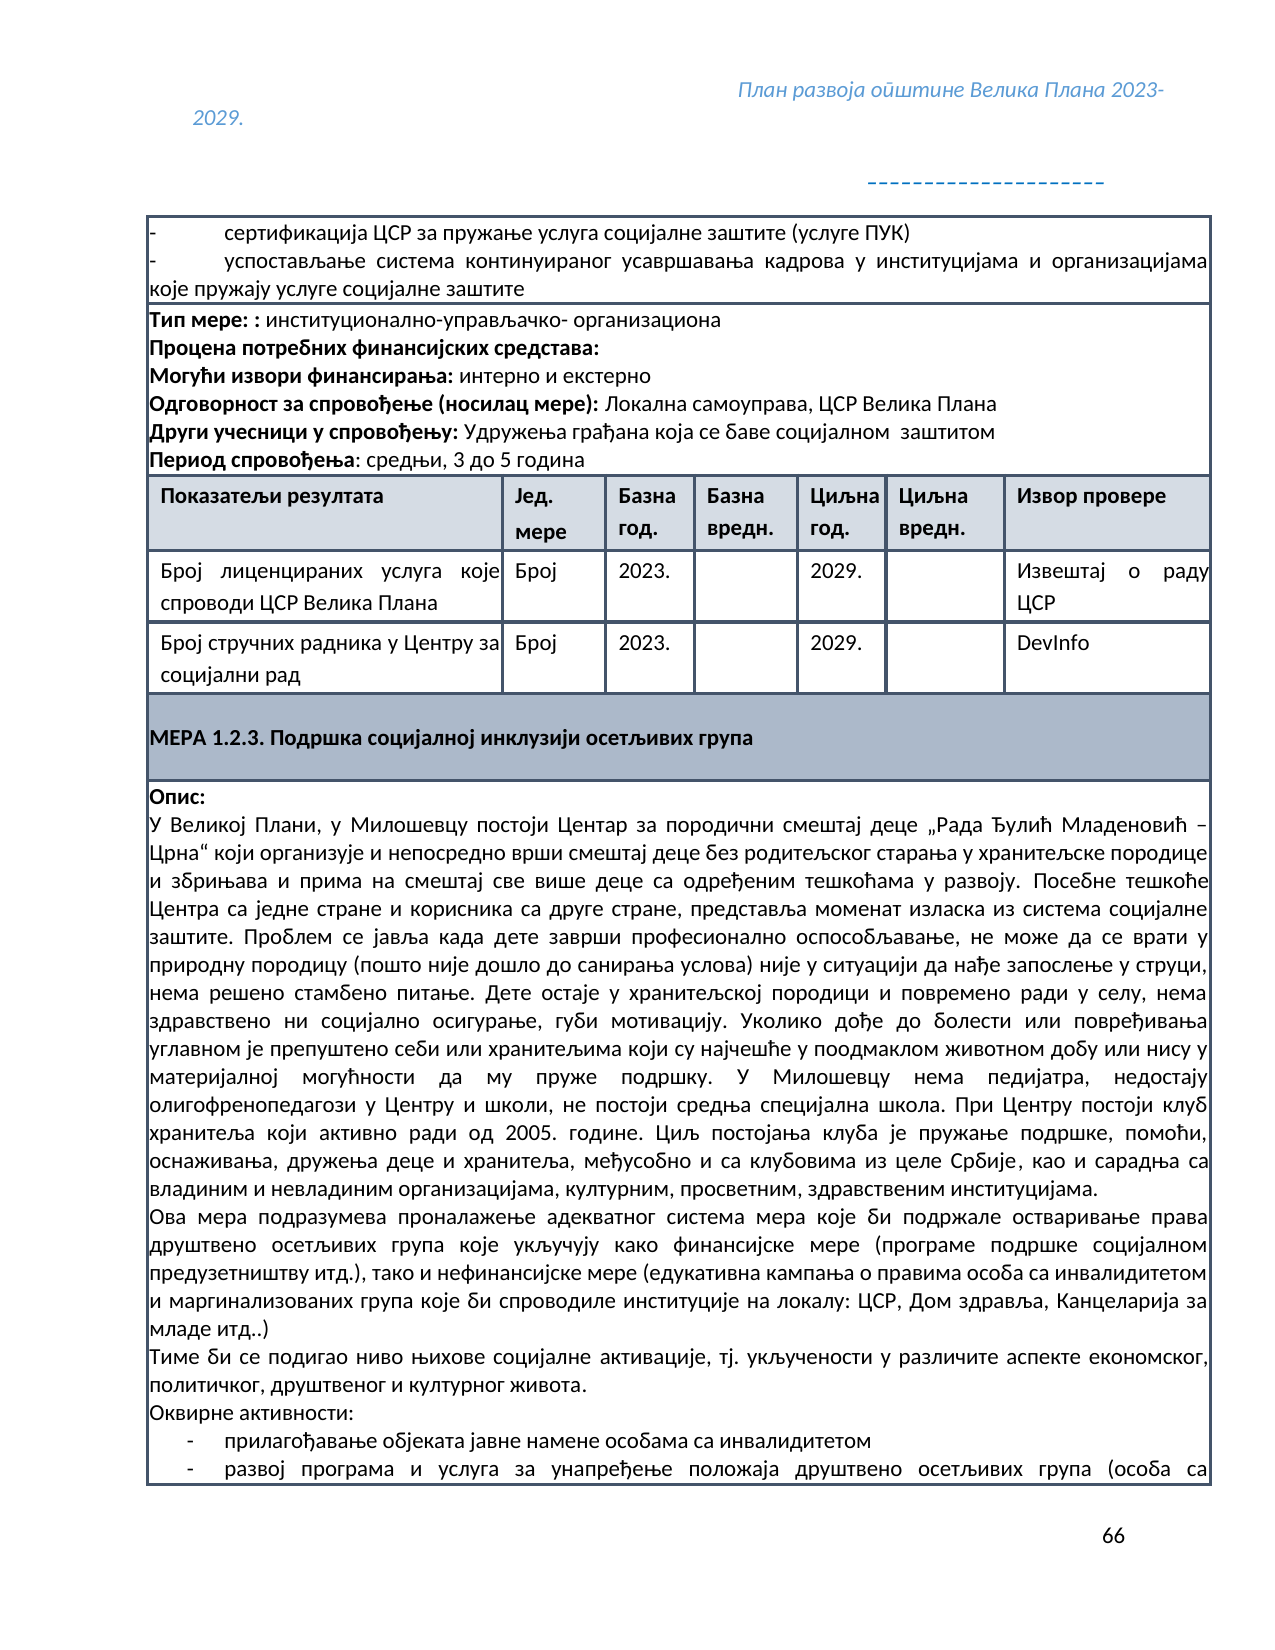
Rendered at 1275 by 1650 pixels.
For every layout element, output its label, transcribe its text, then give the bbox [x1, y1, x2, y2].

table_cell Број стручних радника у Центру за социјални рад [149, 624, 501, 692]
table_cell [149, 218, 1209, 302]
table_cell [149, 782, 1209, 1483]
table_cell Број [504, 552, 604, 620]
table_cell Циљна год. [799, 477, 884, 549]
table_cell Извештај о раду ЦСР [1006, 552, 1209, 620]
table_cell Јед. мере [504, 477, 604, 549]
table_cell 2029. [799, 624, 884, 692]
table_cell DevInfo [1006, 624, 1209, 692]
table_cell МЕРА 1.2.3. Подршка социјалној инклузији осетљивих група [149, 695, 1209, 779]
table_cell Тип мере: : институционално-управљачко- организациона Процена потребних финансијских средстава: Могући извори финансирања: интерно и екстерно Одговорност за спровођење (носилац мере): Локална самоуправа, ЦСР Велика Плана Други учесници у спровођењу: Удружења грађана која се баве социјалном заштитом Период спровођења: средњи, 3 до 5 година [149, 305, 1209, 473]
table_cell Циљна вредн. [888, 477, 1003, 549]
table_cell Показатељи резултата [149, 477, 501, 549]
table_cell 2023. [607, 552, 693, 620]
table_cell Извор провере [1006, 477, 1209, 549]
table_cell Број лиценцираних услуга које спроводи ЦСР Велика Плана [149, 552, 501, 620]
table_cell [888, 624, 1003, 692]
table_cell Базна вредн. [696, 477, 796, 549]
table_cell 2023. [607, 624, 693, 692]
table_cell Број [504, 624, 604, 692]
table_cell 2029. [799, 552, 884, 620]
table_cell Базна год. [607, 477, 693, 549]
table_cell [696, 624, 796, 692]
table_cell [696, 552, 796, 620]
table_cell [888, 552, 1003, 620]
